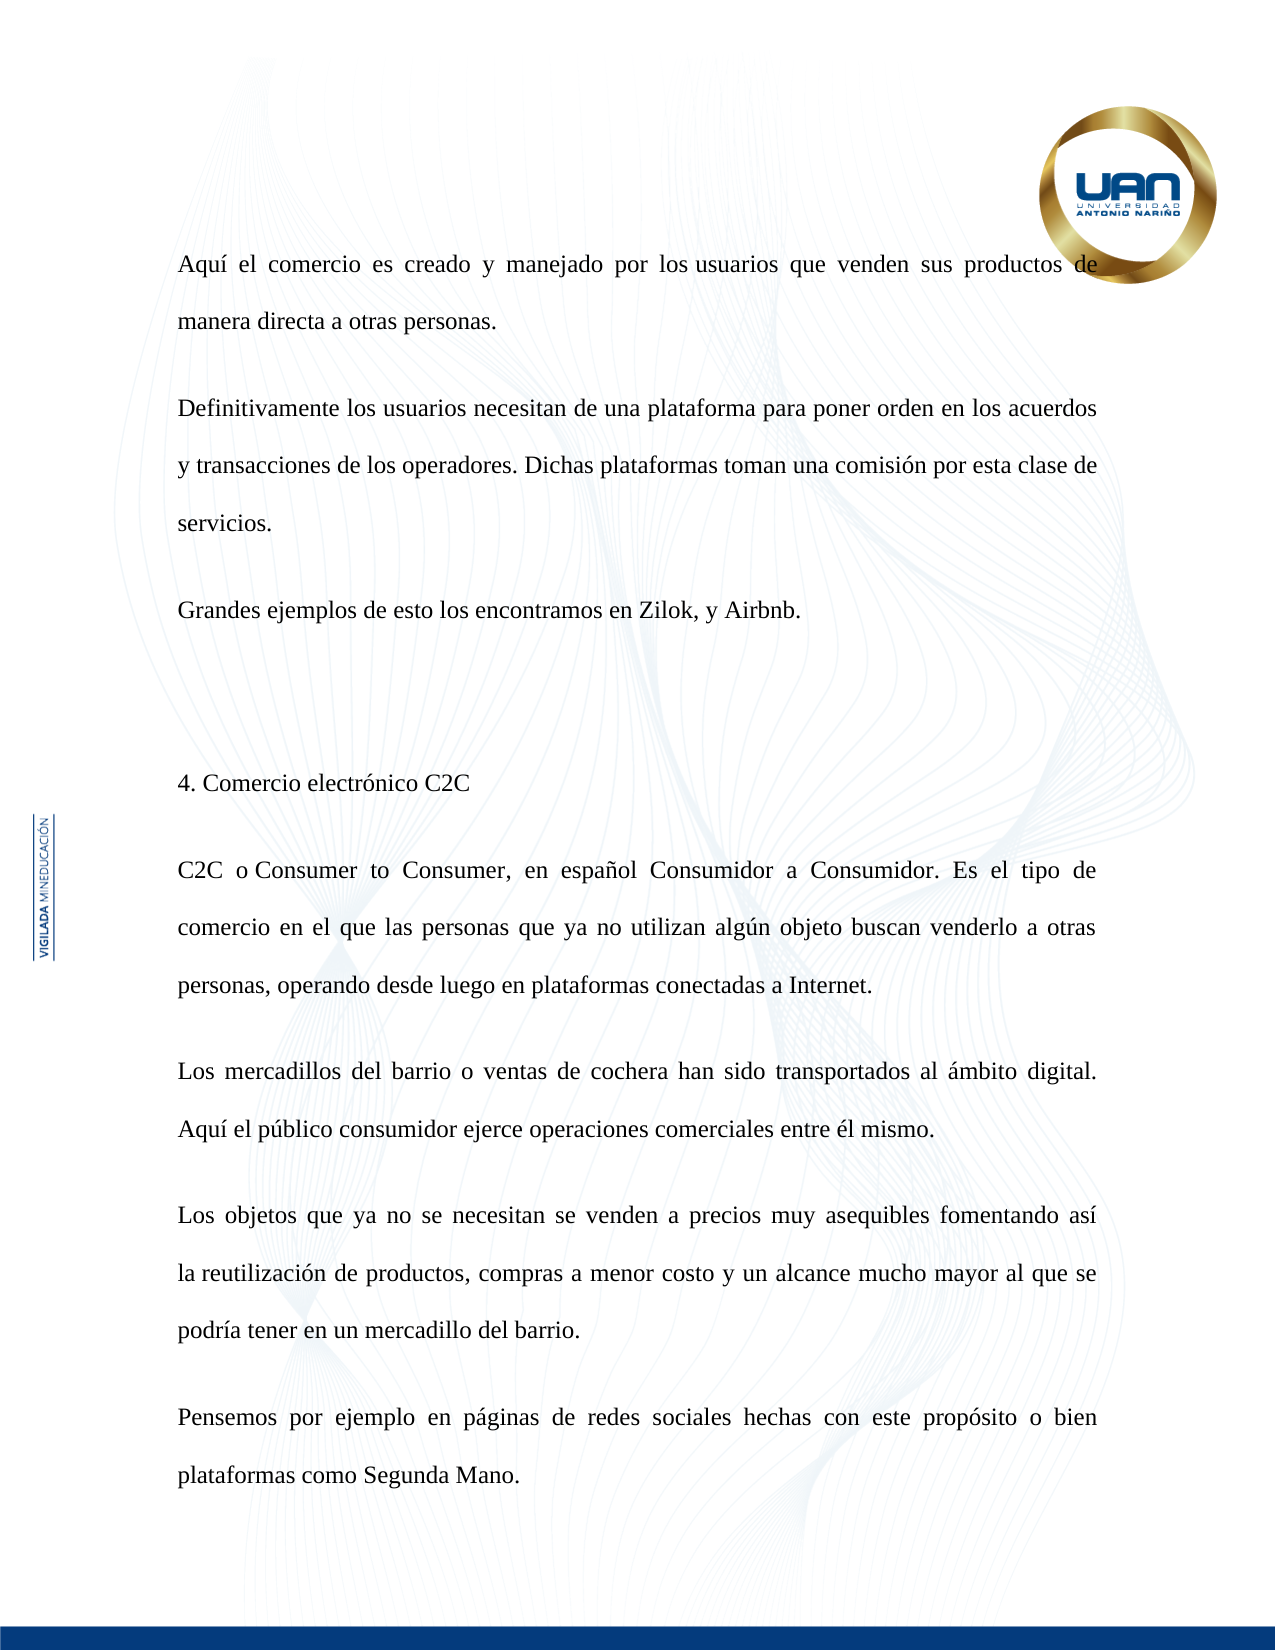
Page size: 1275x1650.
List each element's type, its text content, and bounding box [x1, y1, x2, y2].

picture [0, 50, 1275, 1650]
text Los mercadillos del barrio o ventas de cochera han sido transportados al ámbito digital. Aquí el público consumidor ejerce operaciones comerciales entre él mismo. [177, 1056, 1098, 1143]
text C2C o Consumer to Consumer, en español Consumidor a Consumidor. Es el tipo de comercio en el que las personas que ya no utilizan algún objeto buscan venderlo a otras personas, operando desde luego en plataformas conectadas a Internet. [177, 855, 1098, 998]
text Los objetos que ya no se necesitan se venden a precios muy asequibles fomentando así la reutilización de productos, compras a menor costo y un alcance mucho mayor al que se podría tener en un mercadillo del barrio. [177, 1201, 1098, 1344]
text 4. Comercio electrónico C2C [177, 768, 1098, 797]
text Grandes ejemplos de esto los encontramos en Zilok, y Airbnb. [177, 595, 1098, 623]
text Pensemos por ejemplo en páginas de redes sociales hechas con este propósito o bien plataformas como Segunda Mano. [177, 1402, 1098, 1488]
text Definitivamente los usuarios necesitan de una plataforma para poner orden en los acuerdos y transacciones de los operadores. Dichas plataformas toman una comisión por esta clase de servicios. [177, 393, 1098, 537]
text Aquí el comercio es creado y manejado por los usuarios que venden sus productos de manera directa a otras personas. [177, 249, 1098, 335]
